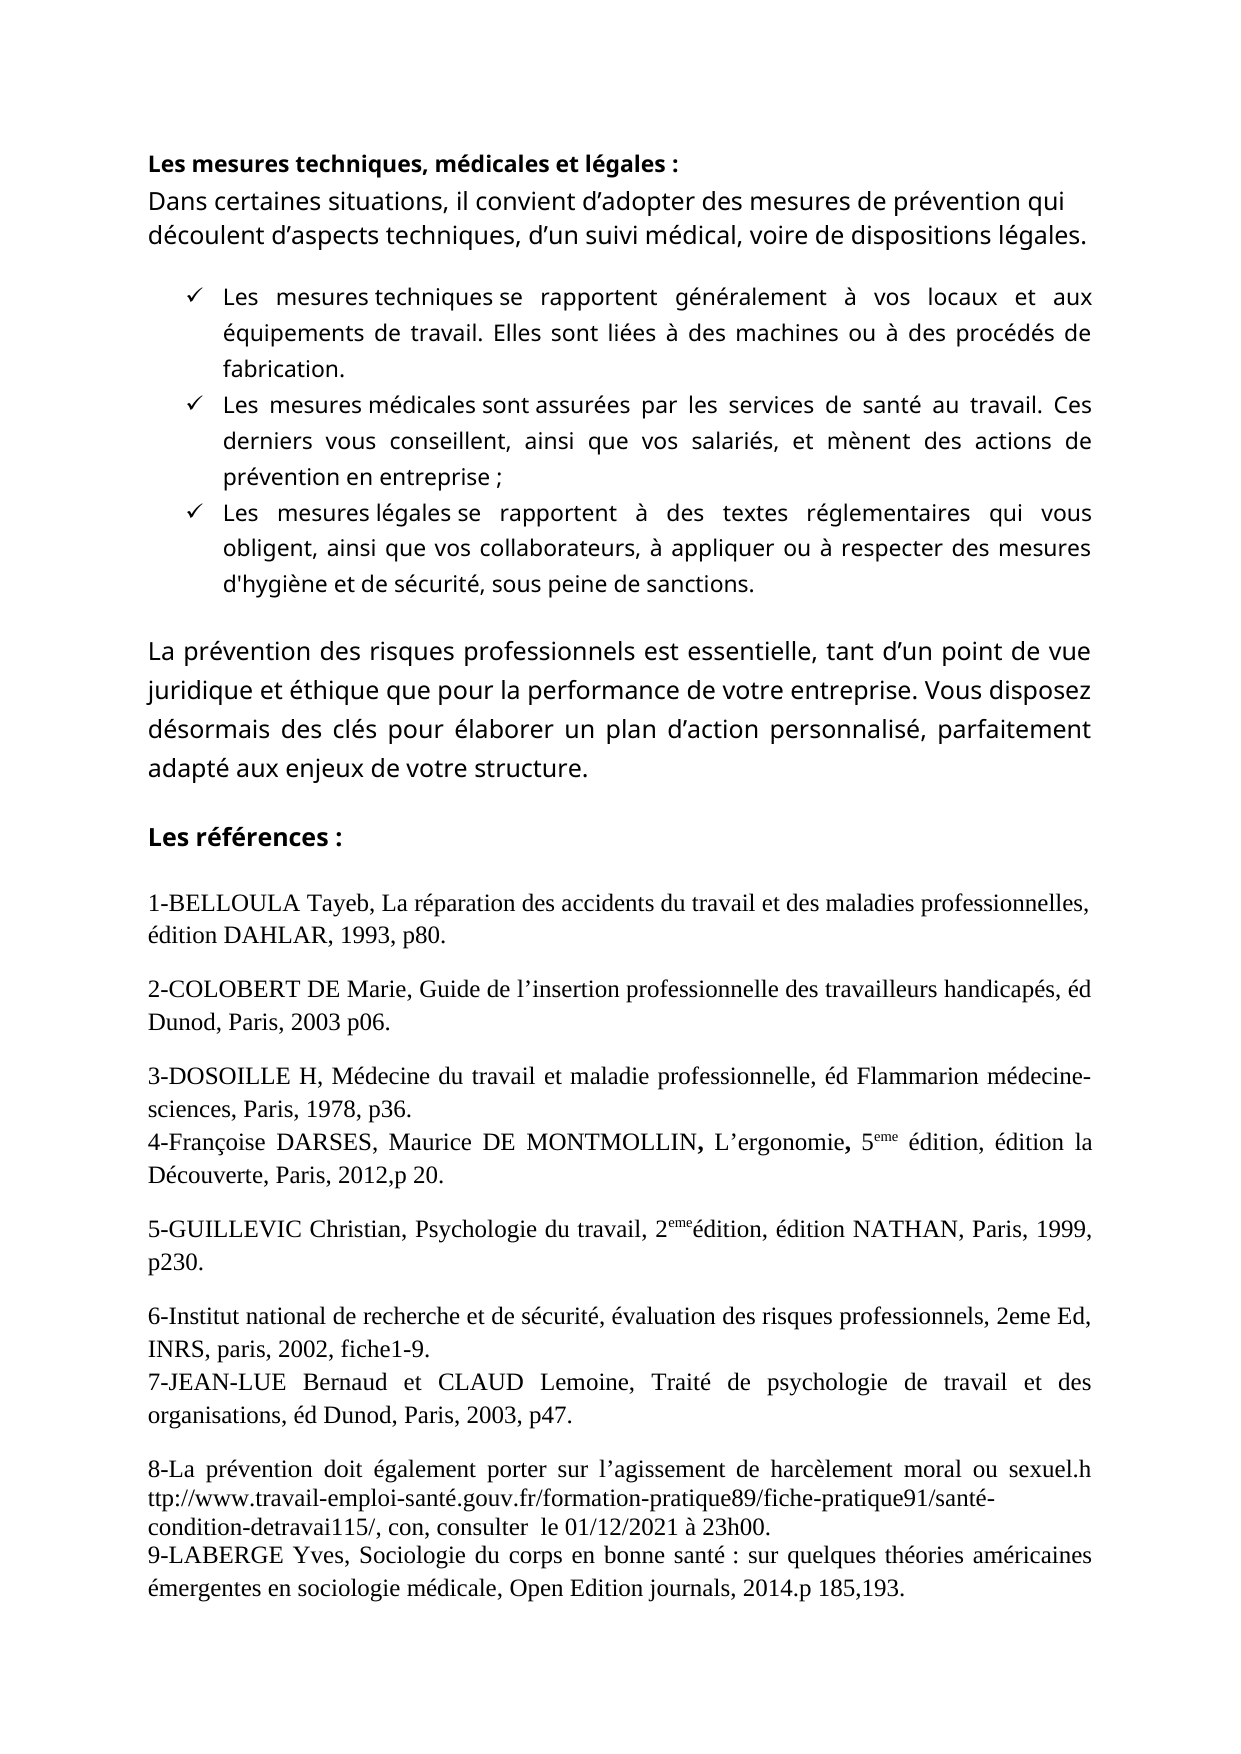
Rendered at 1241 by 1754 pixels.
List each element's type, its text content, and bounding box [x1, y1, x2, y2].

subtitle Les mesures techniques, médicales et légales : [148, 148, 1093, 179]
list Les mesures techniques se rapportent généralement à vos locaux et aux équipements de travail. Elles sont liées à des machines ou à des procédés de fabrication. [185, 281, 1093, 384]
text Les références : [148, 819, 1093, 853]
text 6-Institut national de recherche et de sécurité, évaluation des risques professionnels, 2eme Ed, INRS, paris, 2002, fiche1-9. [148, 1301, 1093, 1363]
text Dans certaines situations, il convient d’adopter des mesures de prévention qui découlent d’aspects techniques, d’un suivi médical, voire de dispositions légales. [148, 183, 1093, 252]
list Les mesures médicales sont assurées par les services de santé au travail. Ces derniers vous conseillent, ainsi que vos salariés, et mènent des actions de prévention en entreprise ; [185, 389, 1093, 492]
text 4-Françoise DARSES, Maurice DE MONTMOLLIN, L’ergonomie, 5eme édition, édition la Découverte, Paris, 2012,p 20. [148, 1127, 1093, 1189]
text 8-La prévention doit également porter sur l’agissement de harcèlement moral ou sexuel.h ttp://www.travail-emploi-santé.gouv.fr/formation-pratique89/fiche-pratique91/santé-condition-detravai115/, con, consulter le 01/12/2021 à 23h00. [148, 1454, 1093, 1540]
text 5-GUILLEVIC Christian, Psychologie du travail, 2emeédition, édition NATHAN, Paris, 1999, p230. [148, 1214, 1093, 1276]
text 2-COLOBERT DE Marie, Guide de l’insertion professionnelle des travailleurs handicapés, éd Dunod, Paris, 2003 p06. [148, 974, 1093, 1036]
list Les mesures légales se rapportent à des textes réglementaires qui vous obligent, ainsi que vos collaborateurs, à appliquer ou à respecter des mesures d'hygiène et de sécurité, sous peine de sanctions. [185, 496, 1093, 599]
text 1-BELLOULA Tayeb, La réparation des accidents du travail et des maladies professionnelles, édition DAHLAR, 1993, p80. [148, 888, 1093, 949]
text 7-JEAN-LUE Bernaud et CLAUD Lemoine, Traité de psychologie de travail et des organisations, éd Dunod, Paris, 2003, p47. [148, 1367, 1093, 1429]
text 3-DOSOILLE H, Médecine du travail et maladie professionnelle, éd Flammarion médecine-sciences, Paris, 1978, p36. [148, 1061, 1093, 1123]
text La prévention des risques professionnels est essentielle, tant d’un point de vue juridique et éthique que pour la performance de votre entreprise. Vous disposez désormais des clés pour élaborer un plan d’action personnalisé, parfaitement adapté aux enjeux de votre structure. [148, 633, 1093, 785]
text 9-LABERGE Yves, Sociologie du corps en bonne santé : sur quelques théories américaines émergentes en sociologie médicale, Open Edition journals, 2014.p 185,193. [148, 1540, 1093, 1602]
